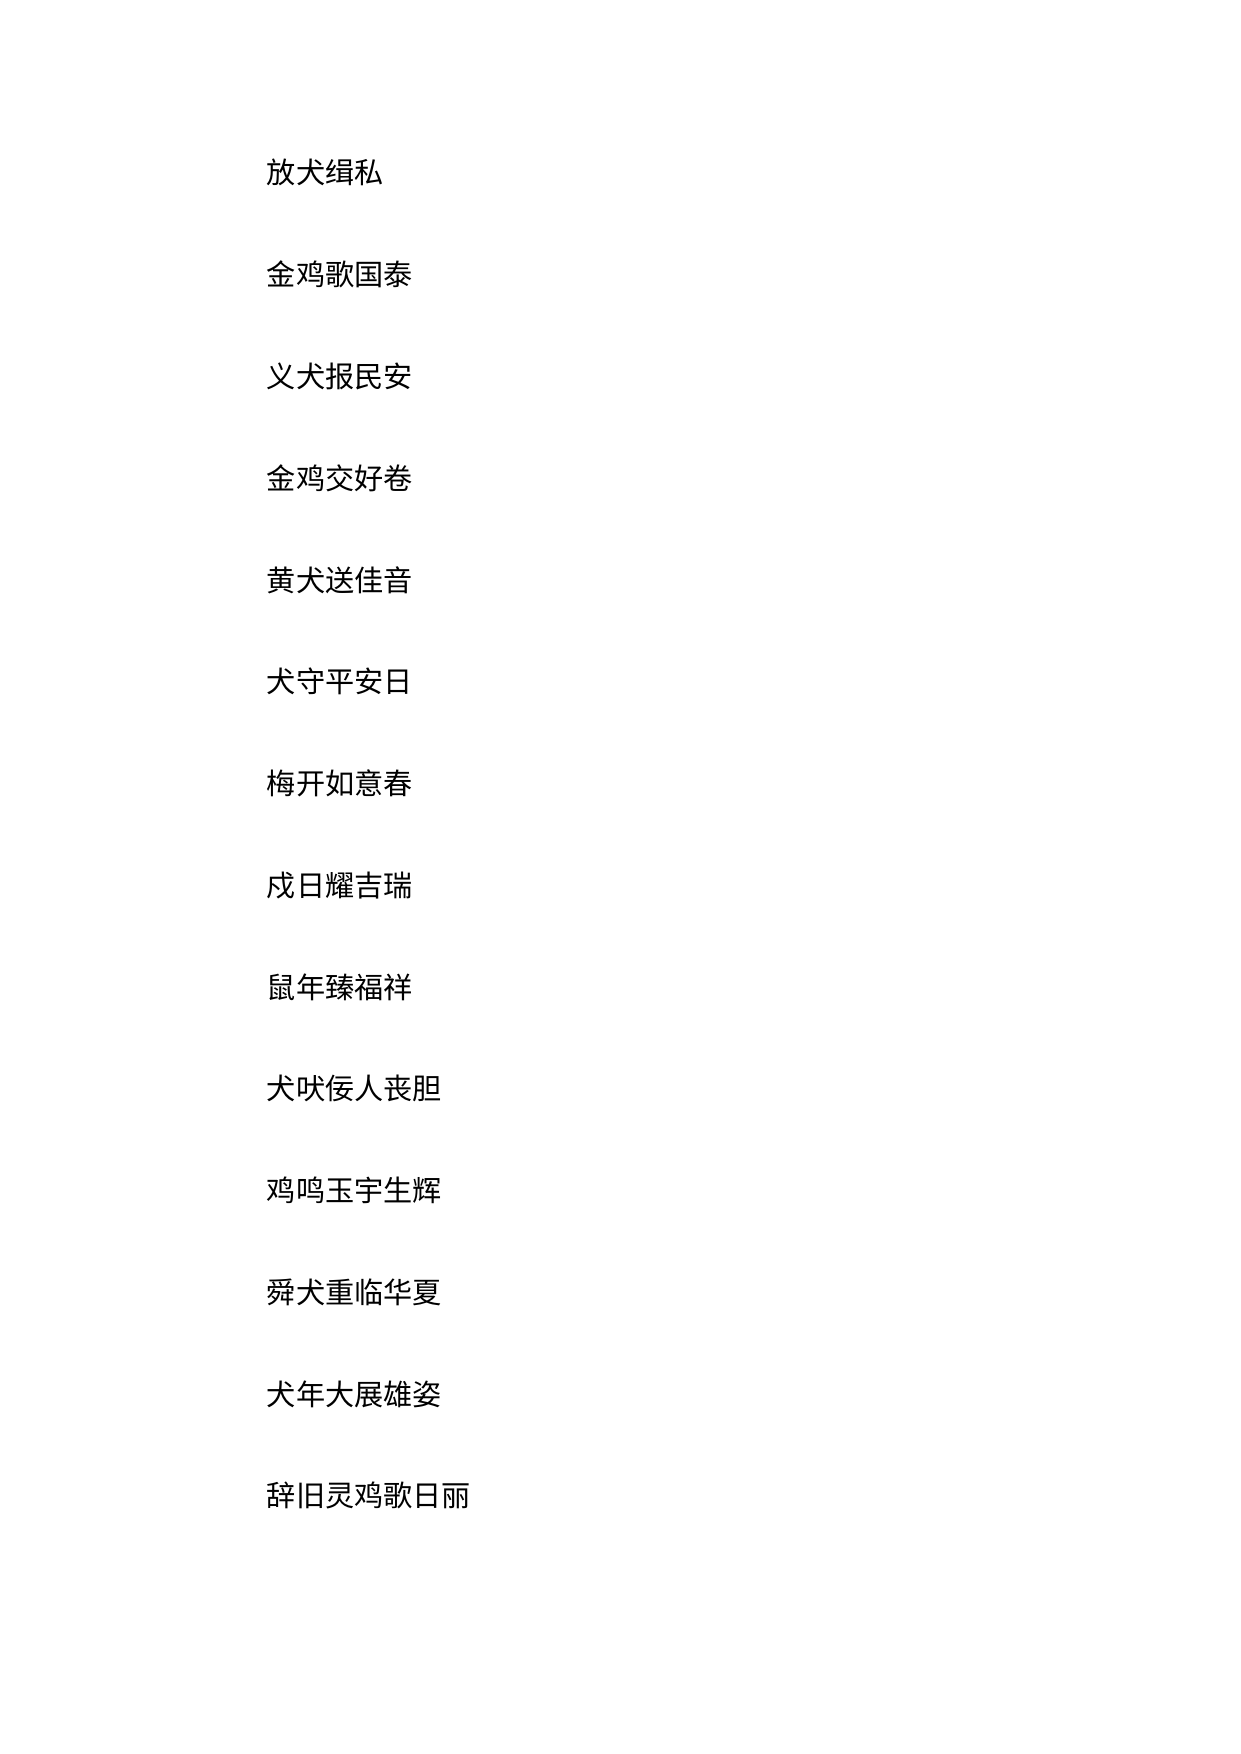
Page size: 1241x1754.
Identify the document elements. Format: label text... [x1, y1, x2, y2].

text 舜犬重临华夏 [150, 1269, 1090, 1312]
text 梅开如意春 [150, 761, 1090, 803]
text 金鸡交好卷 [150, 455, 1090, 498]
text 犬吠佞人丧胆 [150, 1066, 1090, 1108]
text 鸡鸣玉宇生辉 [150, 1168, 1090, 1210]
text 犬年大展雄姿 [150, 1371, 1090, 1413]
text 放犬缉私 [150, 150, 1090, 192]
text 金鸡歌国泰 [150, 252, 1090, 294]
text 戍日耀吉瑞 [150, 862, 1090, 905]
text 义犬报民安 [150, 353, 1090, 396]
text 犬守平安日 [150, 659, 1090, 701]
text 黄犬送佳音 [150, 557, 1090, 599]
text 辞旧灵鸡歌日丽 [150, 1473, 1090, 1515]
text 鼠年臻福祥 [150, 964, 1090, 1006]
